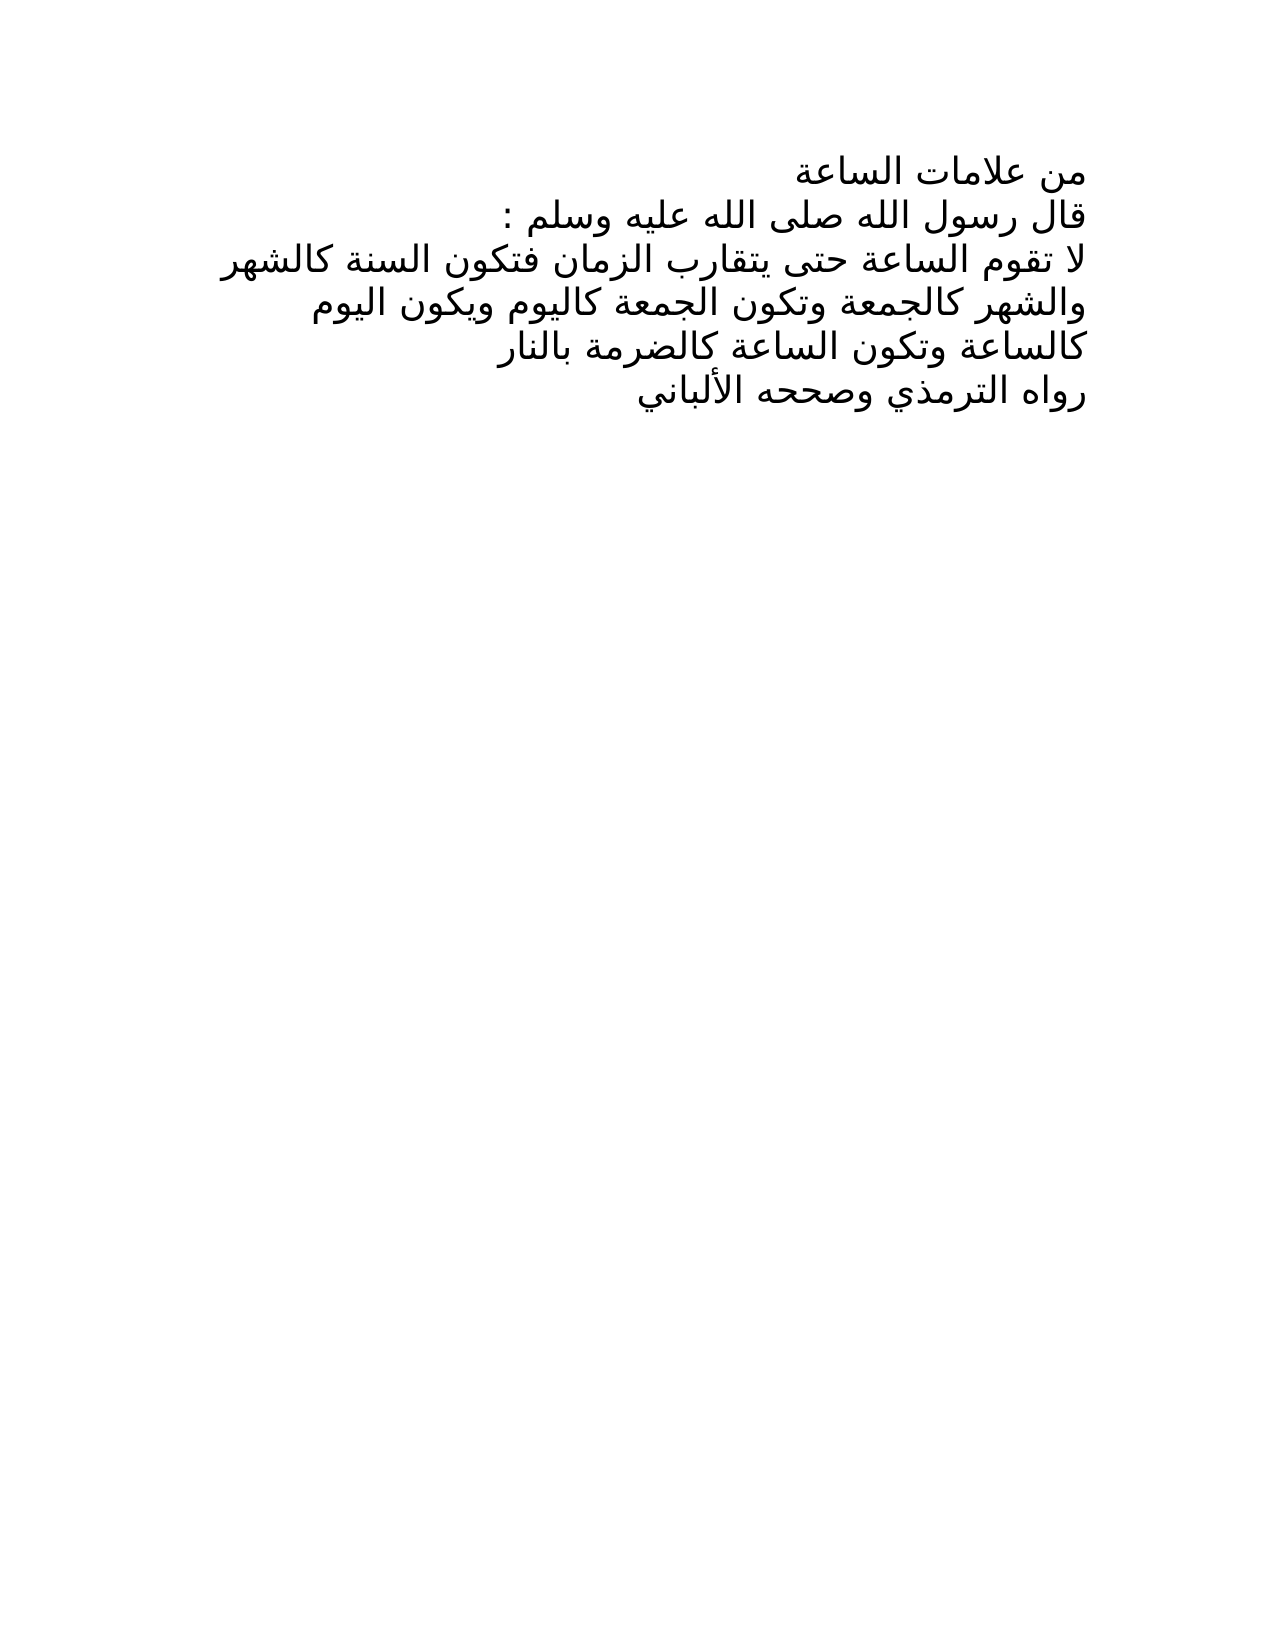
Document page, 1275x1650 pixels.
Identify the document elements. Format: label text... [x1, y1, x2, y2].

text لا تقوم الساعة حتى يتقارب الزمان فتكون السنة كالشهر والشهر كالجمعة وتكون الجمعة كاليوم ويكون اليوم كالساعة وتكون الساعة كالضرمة بالنار [187, 237, 1087, 368]
text رواه الترمذي وصححه الألباني [187, 368, 1087, 412]
text قال رسول الله صلى الله عليه وسلم : [187, 194, 1087, 237]
text من علامات الساعة [187, 150, 1087, 194]
